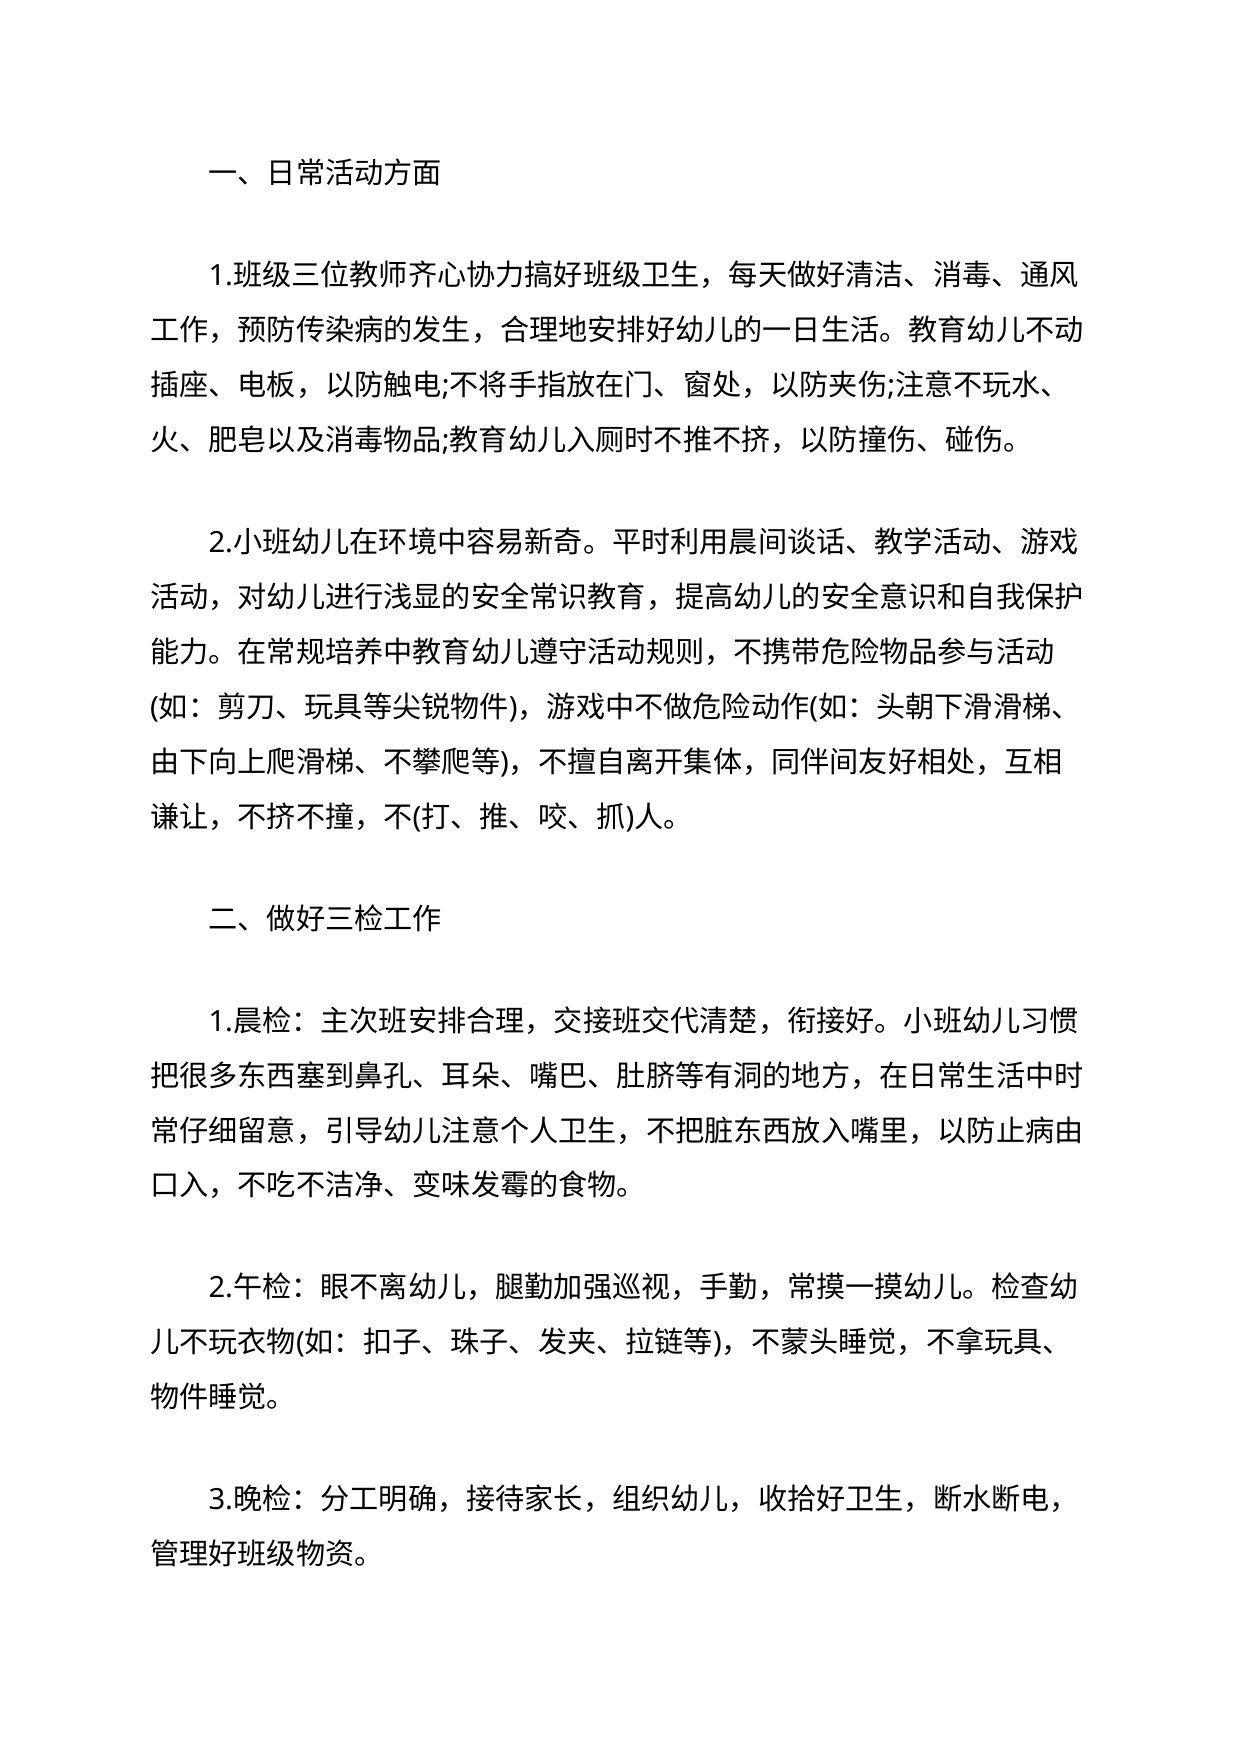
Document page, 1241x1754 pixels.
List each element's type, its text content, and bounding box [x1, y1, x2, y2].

text 2.午检：眼不离幼儿，腿勤加强巡视，手勤，常摸一摸幼儿。检查幼儿不玩衣物(如：扣子、珠子、发夹、拉链等)，不蒙头睡觉，不拿玩具、物件睡觉。 [150, 1264, 1090, 1416]
text 二、做好三检工作 [150, 895, 1090, 938]
text 2.小班幼儿在环境中容易新奇。平时利用晨间谈话、教学活动、游戏活动，对幼儿进行浅显的安全常识教育，提高幼儿的安全意识和自我保护能力。在常规培养中教育幼儿遵守活动规则，不携带危险物品参与活动(如：剪刀、玩具等尖锐物件)，游戏中不做危险动作(如：头朝下滑滑梯、由下向上爬滑梯、不攀爬等)，不擅自离开集体，同伴间友好相处，互相谦让，不挤不撞，不(打、推、咬、抓)人。 [150, 519, 1090, 836]
text 1.班级三位教师齐心协力搞好班级卫生，每天做好清洁、消毒、通风工作，预防传染病的发生，合理地安排好幼儿的一日生活。教育幼儿不动插座、电板，以防触电;不将手指放在门、窗处，以防夹伤;注意不玩水、火、肥皂以及消毒物品;教育幼儿入厕时不推不挤，以防撞伤、碰伤。 [150, 252, 1090, 459]
text 1.晨检：主次班安排合理，交接班交代清楚，衔接好。小班幼儿习惯把很多东西塞到鼻孔、耳朵、嘴巴、肚脐等有洞的地方，在日常生活中时常仔细留意，引导幼儿注意个人卫生，不把脏东西放入嘴里，以防止病由口入，不吃不洁净、变味发霉的食物。 [150, 997, 1090, 1204]
text 3.晚检：分工明确，接待家长，组织幼儿，收拾好卫生，断水断电，管理好班级物资。 [150, 1476, 1090, 1573]
text 一、日常活动方面 [150, 150, 1090, 192]
